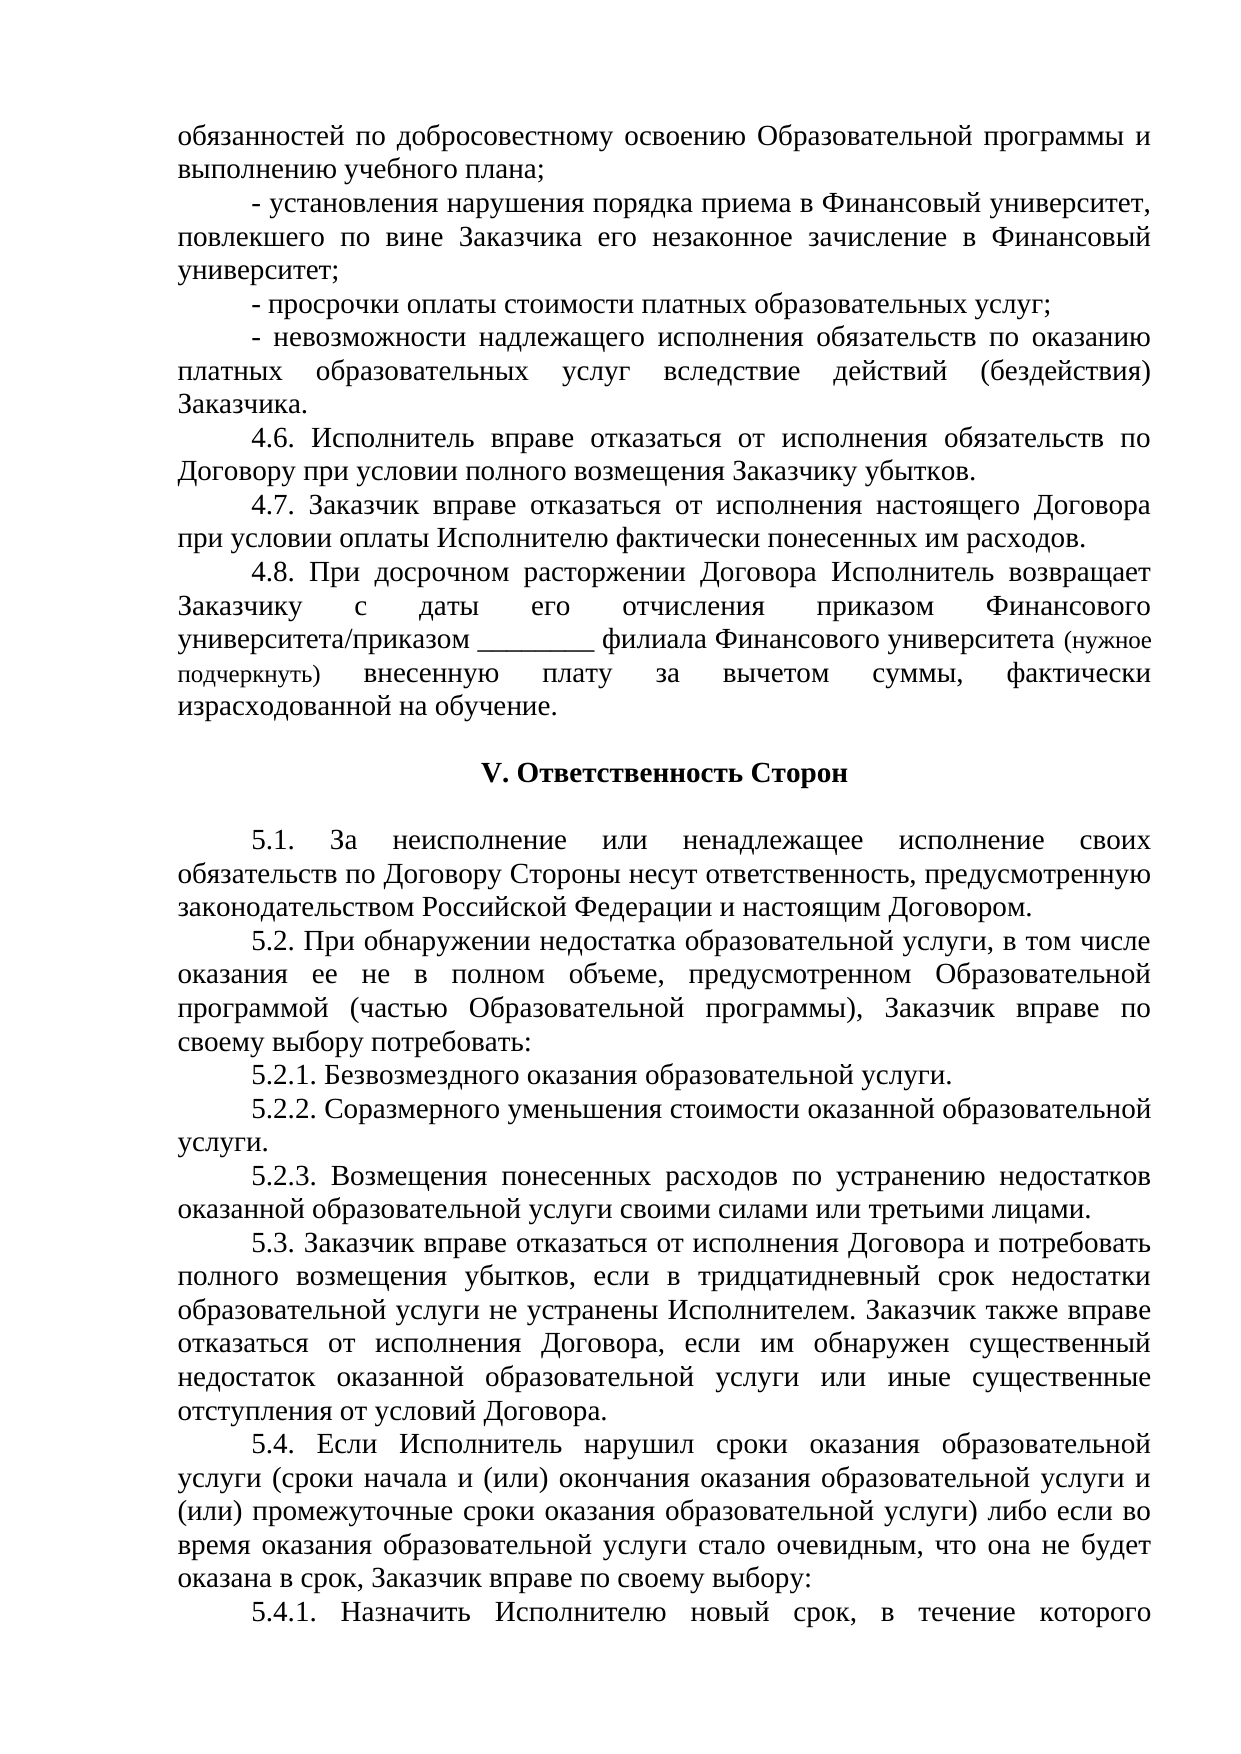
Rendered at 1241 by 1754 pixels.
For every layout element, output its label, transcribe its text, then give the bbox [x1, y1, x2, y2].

text 5.4. Если Исполнитель нарушил сроки оказания образовательной услуги (сроки начала и (или) окончания оказания образовательной услуги и (или) промежуточные сроки оказания образовательной услуги) либо если во время оказания образовательной услуги стало очевидным, что она не будет оказана в срок, Заказчик вправе по своему выбору: [177, 1426, 1152, 1594]
text 5.1. За неисполнение или ненадлежащее исполнение своих обязательств по Договору Стороны несут ответственность, предусмотренную законодательством Российской Федерации и настоящим Договором. [177, 822, 1152, 923]
text 5.2.3. Возмещения понесенных расходов по устранению недостатков оказанной образовательной услуги своими силами или третьими лицами. [177, 1158, 1152, 1225]
text - невозможности надлежащего исполнения обязательств по оказанию платных образовательных услуг вследствие действий (бездействия) Заказчика. [177, 319, 1152, 420]
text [177, 1594, 1152, 1627]
text 5.2.1. Безвозмездного оказания образовательной услуги. [177, 1057, 1152, 1091]
text - просрочки оплаты стоимости платных образовательных услуг; [177, 286, 1152, 319]
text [177, 118, 1152, 185]
text V. Ответственность Сторон [177, 755, 1152, 789]
text 5.3. Заказчик вправе отказаться от исполнения Договора и потребовать полного возмещения убытков, если в тридцатидневный срок недостатки образовательной услуги не устранены Исполнителем. Заказчик также вправе отказаться от исполнения Договора, если им обнаружен существенный недостаток оказанной образовательной услуги или иные существенные отступления от условий Договора. [177, 1225, 1152, 1426]
text 5.2. При обнаружении недостатка образовательной услуги, в том числе оказания ее не в полном объеме, предусмотренном Образовательной программой (частью Образовательной программы), Заказчик вправе по своему выбору потребовать: [177, 923, 1152, 1057]
text 4.8. При досрочном расторжении Договора Исполнитель возвращает Заказчику с даты его отчисления приказом Финансового университета/приказом ________ филиала Финансового университета (нужное подчеркнуть) внесенную плату за вычетом суммы, фактически израсходованной на обучение. [177, 554, 1152, 722]
text 4.6. Исполнитель вправе отказаться от исполнения обязательств по Договору при условии полного возмещения Заказчику убытков. [177, 420, 1152, 487]
text - установления нарушения порядка приема в Финансовый университет, повлекшего по вине Заказчика его незаконное зачисление в Финансовый университет; [177, 185, 1152, 286]
text 4.7. Заказчик вправе отказаться от исполнения настоящего Договора при условии оплаты Исполнителю фактически понесенных им расходов. [177, 487, 1152, 554]
text 5.2.2. Соразмерного уменьшения стоимости оказанной образовательной услуги. [177, 1091, 1152, 1158]
